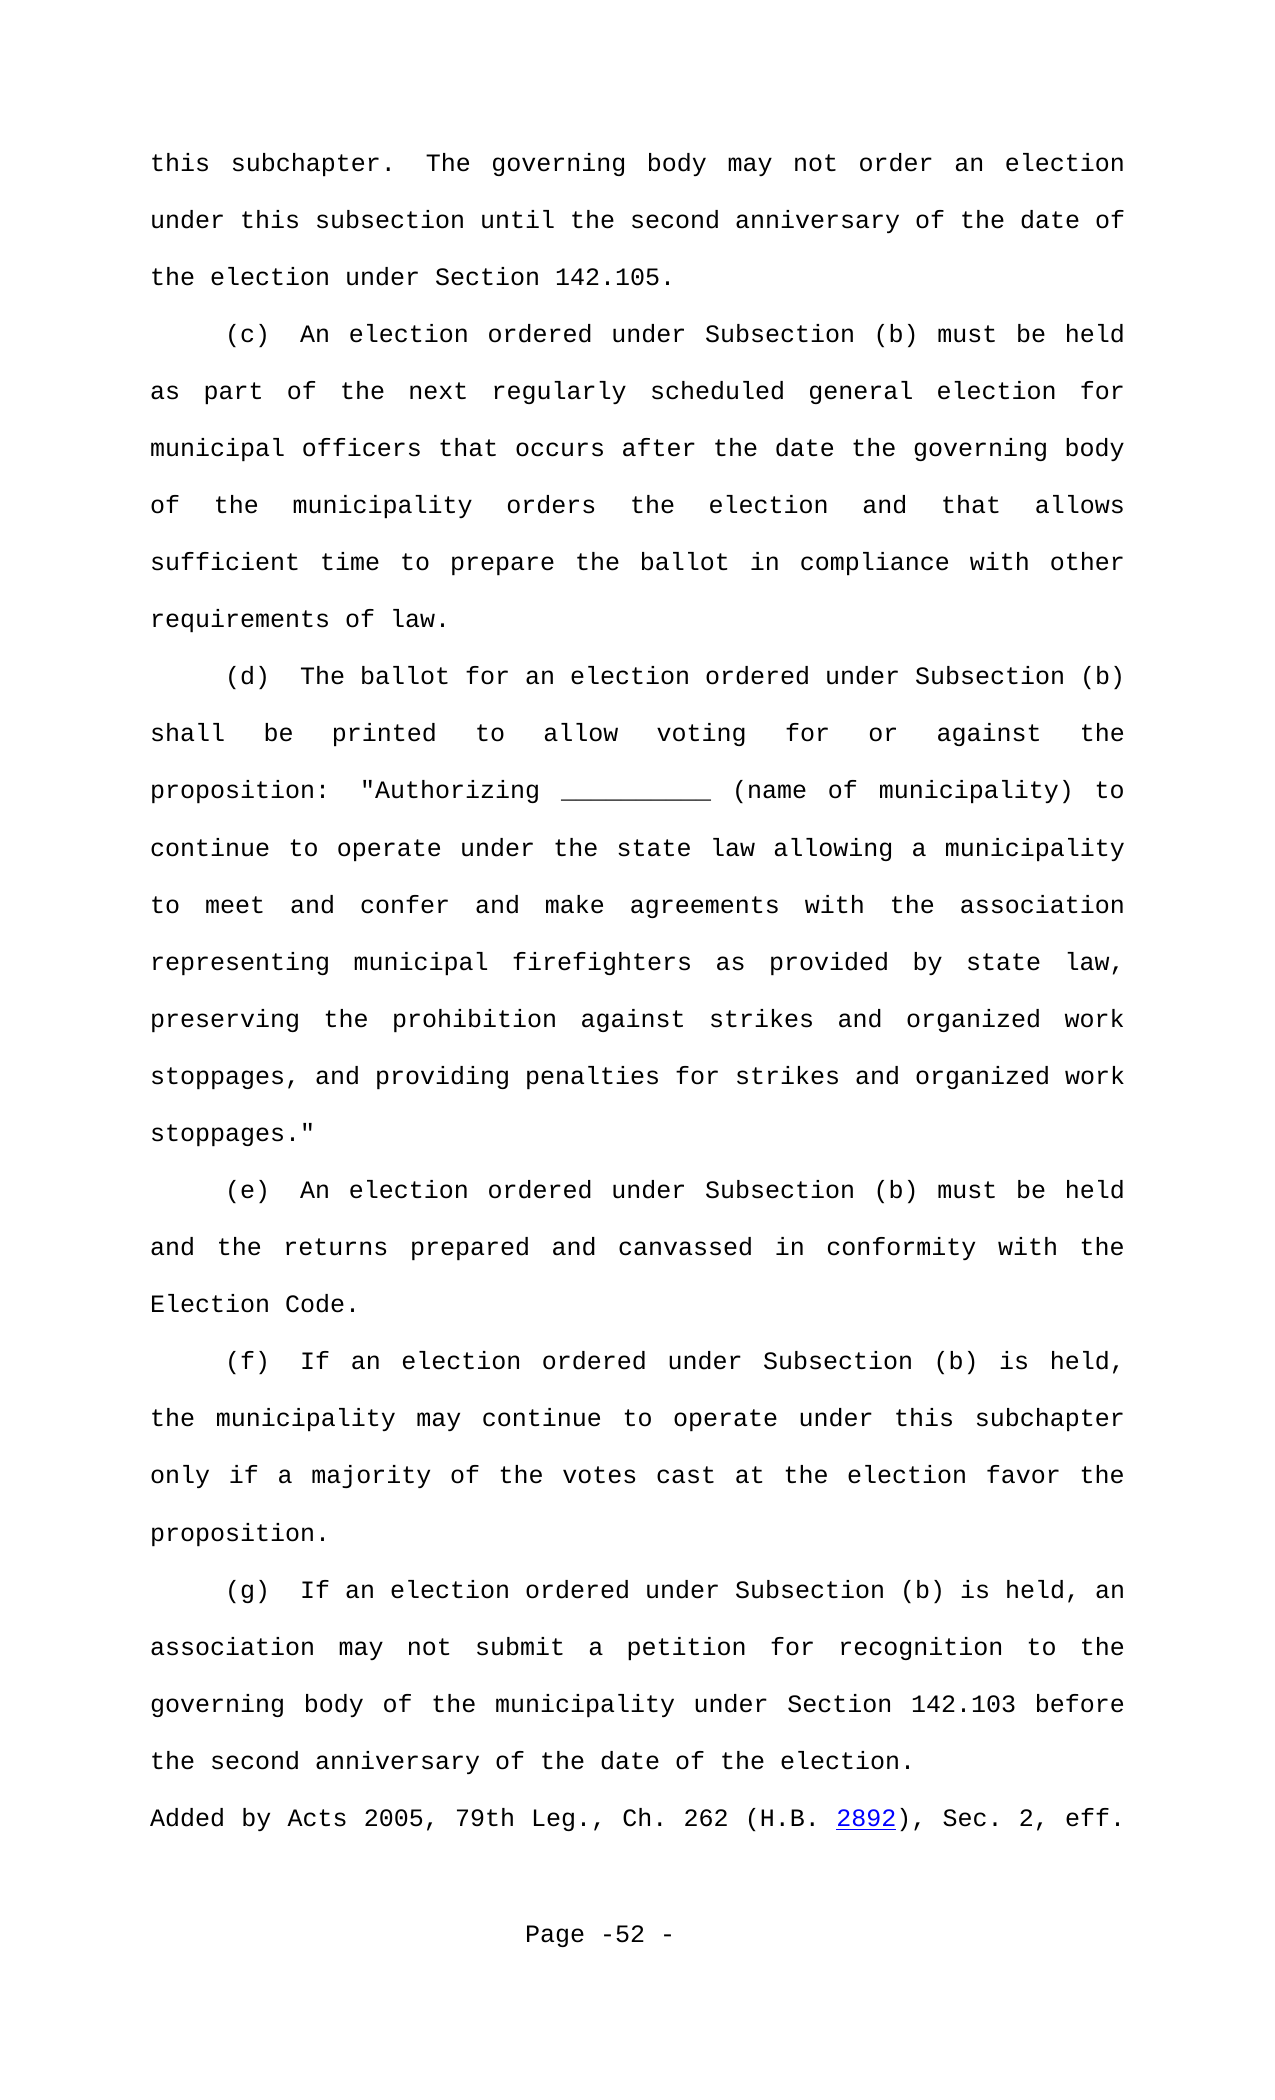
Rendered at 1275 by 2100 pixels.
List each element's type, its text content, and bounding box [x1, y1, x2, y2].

text Added by Acts 2005, 79th Leg., Ch. 262 (H.B. 2892), Sec. 2, eff. September 1, 2005. [150, 1805, 1125, 1834]
text (c) An election ordered under Subsection (b) must be held as part of the next regularly scheduled general election for municipal officers that occurs after the date the governing body of the municipality orders the election and that allows sufficient time to prepare the ballot in compliance with other requirements of law. [150, 321, 1125, 635]
text (d) The ballot for an election ordered under Subsection (b) shall be printed to allow voting for or against the proposition: "Authorizing __________ (name of municipality) to continue to operate under the state law allowing a municipality to meet and confer and make agreements with the association representing municipal firefighters as provided by state law, preserving the prohibition against strikes and organized work stoppages, and providing penalties for strikes and organized work stoppages." [150, 664, 1125, 1149]
text (e) An election ordered under Subsection (b) must be held and the returns prepared and canvassed in conformity with the Election Code. [150, 1177, 1125, 1320]
